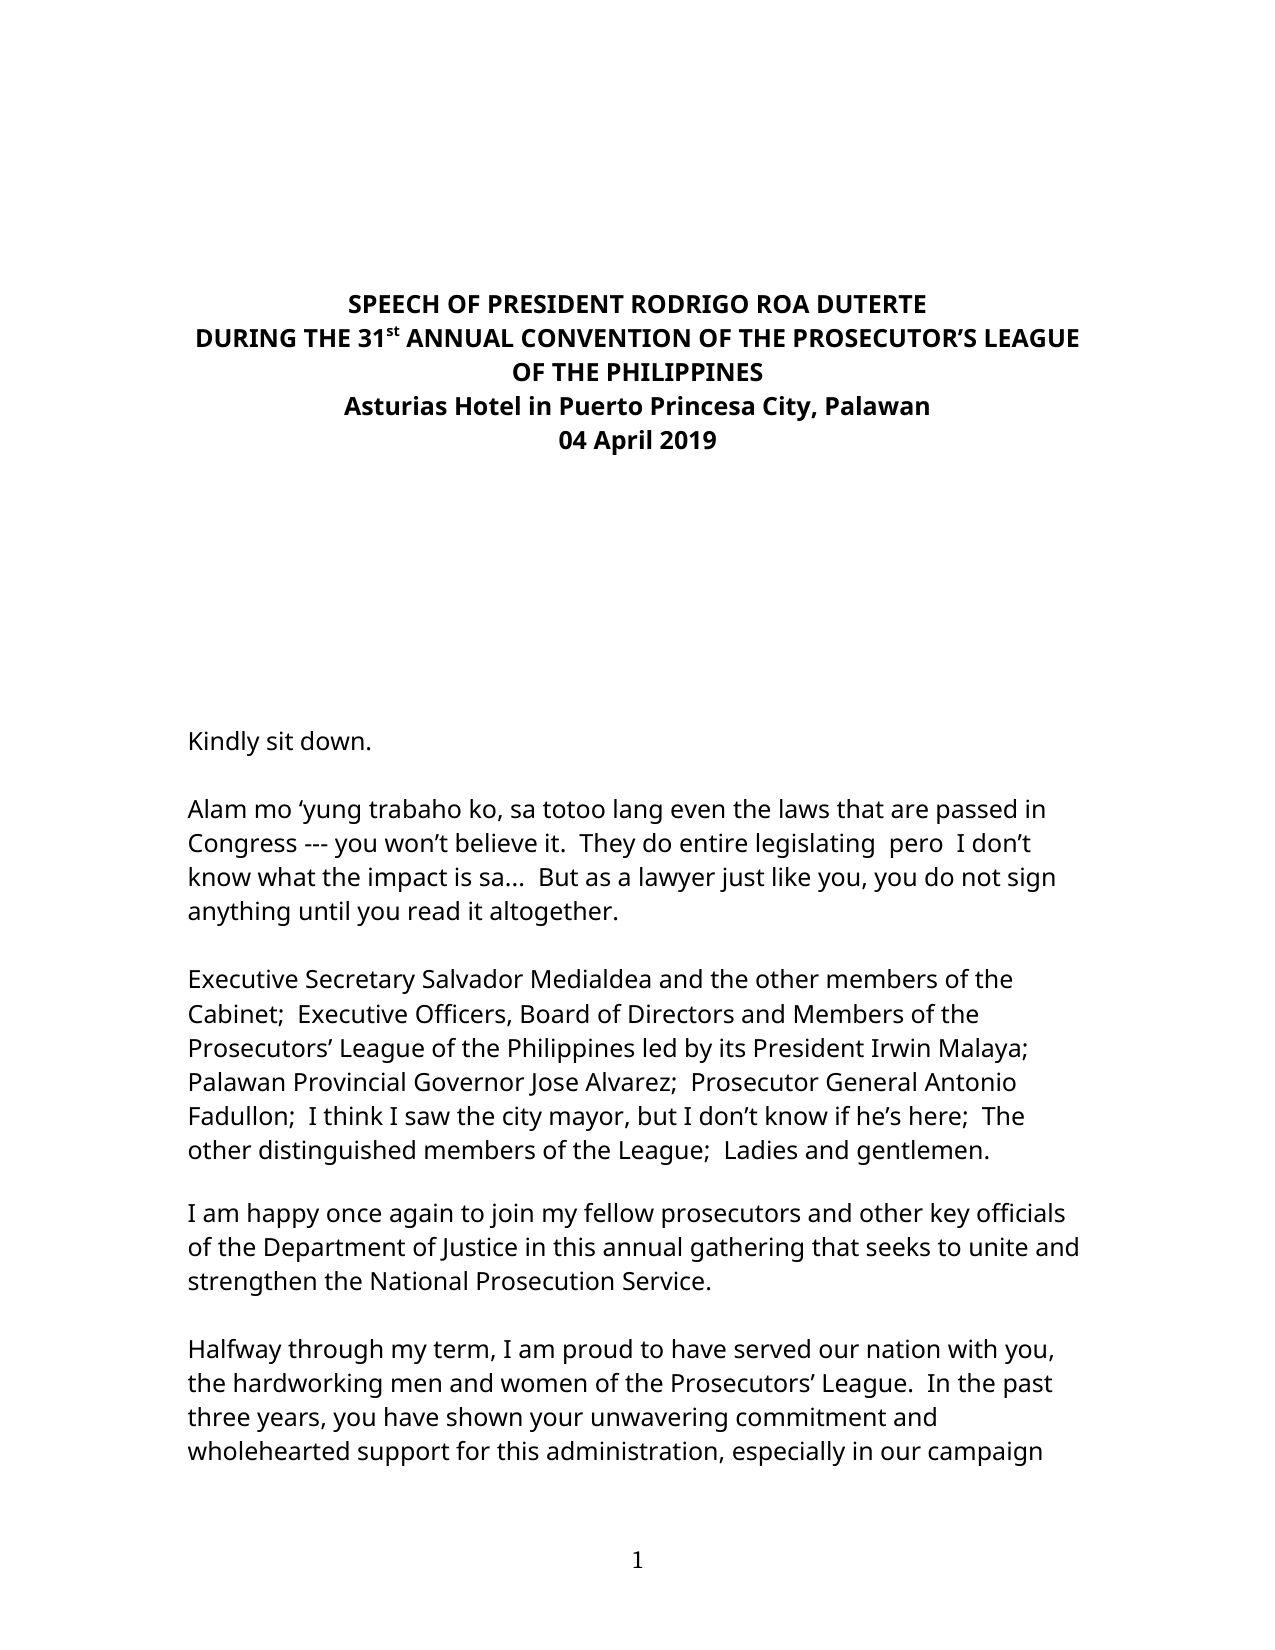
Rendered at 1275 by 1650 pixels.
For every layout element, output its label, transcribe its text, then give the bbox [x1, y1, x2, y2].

text DURING THE 31st ANNUAL CONVENTION OF THE PROSECUTOR’S LEAGUE OF THE PHILIPPINES [187, 320, 1087, 388]
text Kindly sit down. [187, 724, 1087, 758]
text Alam mo ‘yung trabaho ko, sa totoo lang even the laws that are passed in Congress --- you won’t believe it. They do entire legislating pero I don’t know what the impact is sa... But as a lawyer just like you, you do not sign anything until you read it altogether. [187, 758, 1087, 928]
text SPEECH OF PRESIDENT RODRIGO ROA DUTERTE [187, 286, 1087, 320]
text Executive Secretary Salvador Medialdea and the other members of the Cabinet; Executive Officers, Board of Directors and Members of the Prosecutors’ League of the Philippines led by its President Irwin Malaya; Palawan Provincial Governor Jose Alvarez; Prosecutor General Antonio Fadullon; I think I saw the city mayor, but I don’t know if he’s here; The other distinguished members of the League; Ladies and gentlemen. [187, 962, 1087, 1167]
text I am happy once again to join my fellow prosecutors and other key officials of the Department of Justice in this annual gathering that seeks to unite and strengthen the National Prosecution Service. [187, 1195, 1087, 1297]
text Asturias Hotel in Puerto Princesa City, Palawan [187, 388, 1087, 422]
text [187, 1332, 1087, 1468]
text 04 April 2019 [187, 422, 1087, 457]
